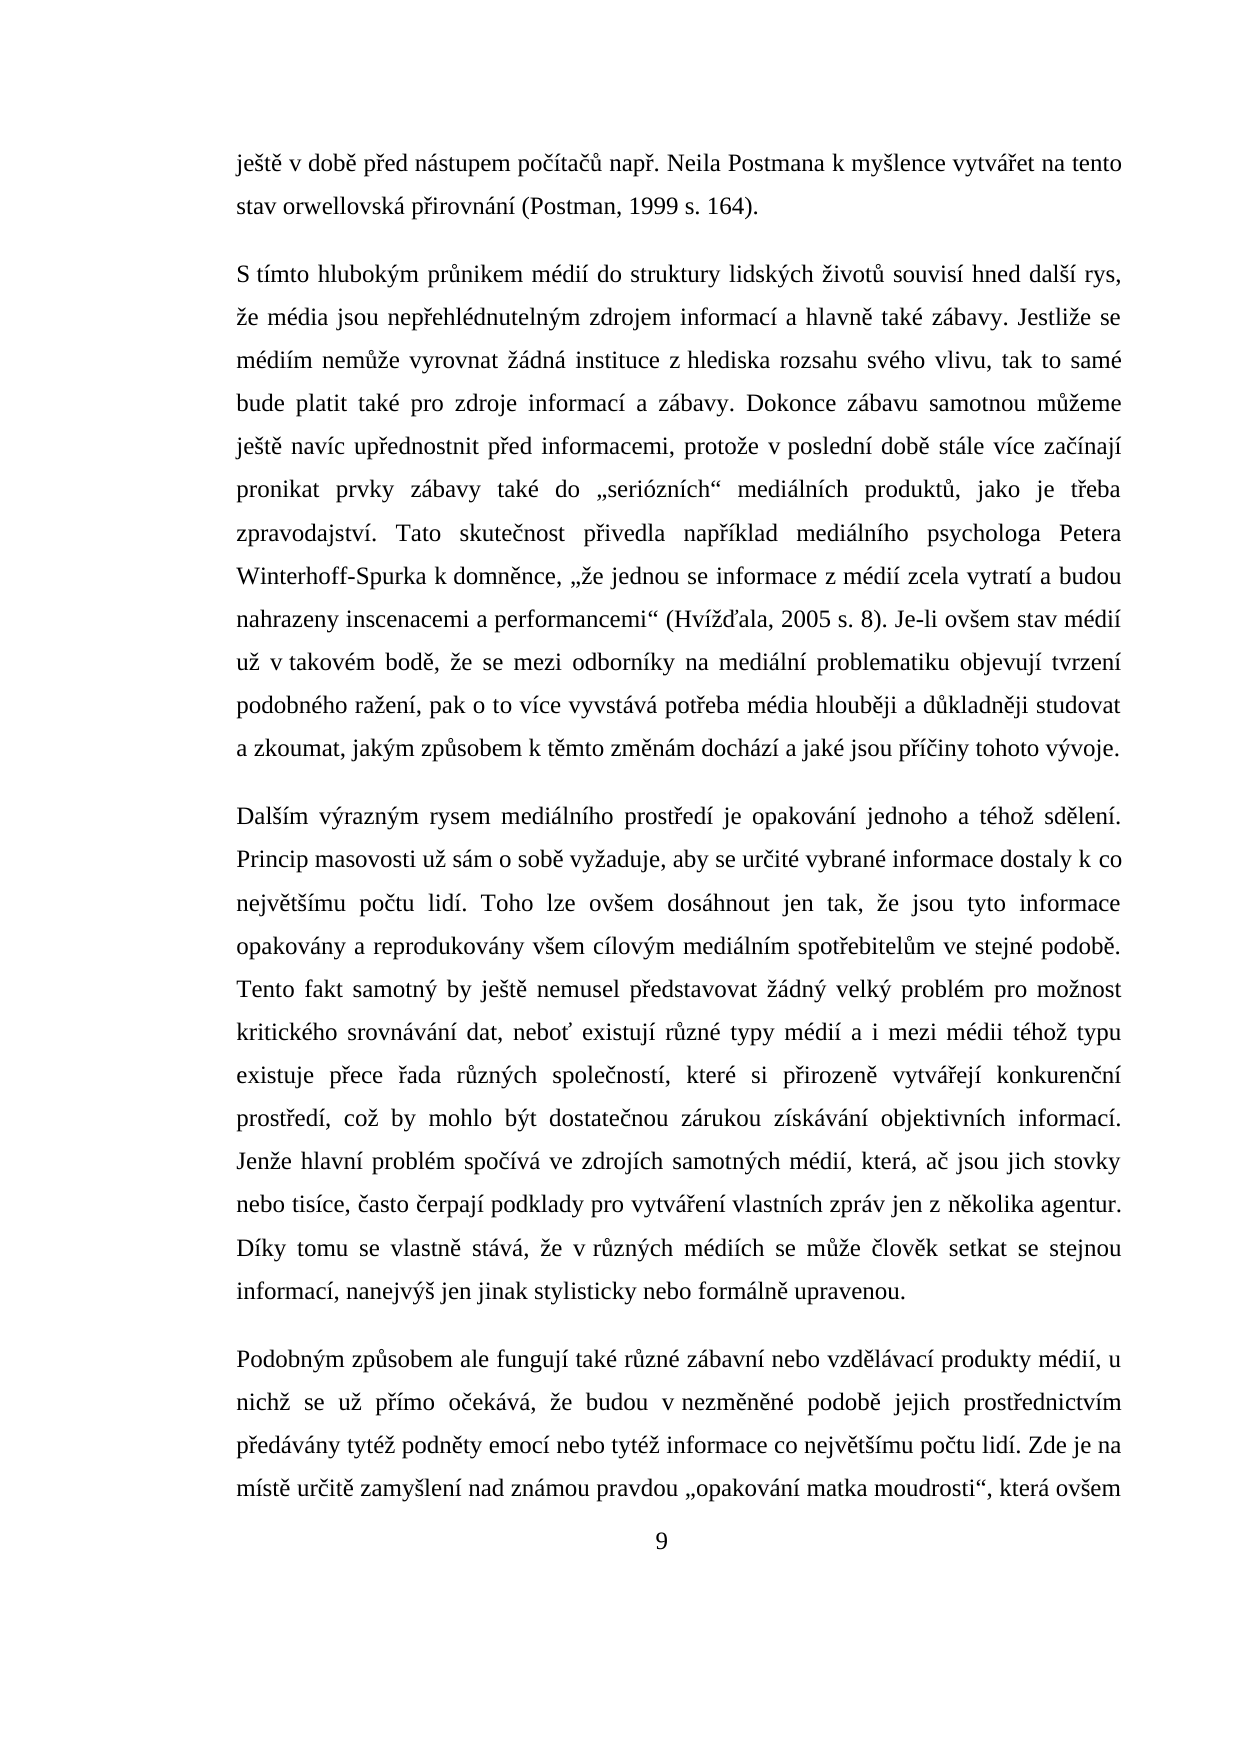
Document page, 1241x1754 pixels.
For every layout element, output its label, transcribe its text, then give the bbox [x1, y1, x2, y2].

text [236, 148, 1122, 219]
text S tímto hlubokým průnikem médií do struktury lidských životů souvisí hned další rys, že média jsou nepřehlédnutelným zdrojem informací a hlavně také zábavy. Jestliže se médiím nemůže vyrovnat žádná instituce z hlediska rozsahu svého vlivu, tak to samé bude platit také pro zdroje informací a zábavy. Dokonce zábavu samotnou můžeme ještě navíc upřednostnit před informacemi, protože v poslední době stále více začínají pronikat prvky zábavy také do „seriózních“ mediálních produktů, jako je třeba zpravodajství. Tato skutečnost přivedla například mediálního psychologa Petera Winterhoff-Spurka k domněnce, „že jednou se informace z médií zcela vytratí a budou nahrazeny inscenacemi a performancemi“ (Hvížďala, 2005 s. 8). Je-li ovšem stav médií už v takovém bodě, že se mezi odborníky na mediální problematiku objevují tvrzení podobného ražení, pak o to více vyvstává potřeba média hlouběji a důkladněji studovat a zkoumat, jakým způsobem k těmto změnám dochází a jaké jsou příčiny tohoto vývoje. [236, 259, 1122, 762]
text Dalším výrazným rysem mediálního prostředí je opakování jednoho a téhož sdělení. Princip masovosti už sám o sobě vyžaduje, aby se určité vybrané informace dostaly k co největšímu počtu lidí. Toho lze ovšem dosáhnout jen tak, že jsou tyto informace opakovány a reprodukovány všem cílovým mediálním spotřebitelům ve stejné podobě. Tento fakt samotný by ještě nemusel představovat žádný velký problém pro možnost kritického srovnávání dat, neboť existují různé typy médií a i mezi médii téhož typu existuje přece řada různých společností, které si přirozeně vytvářejí konkurenční prostředí, což by mohlo být dostatečnou zárukou získávání objektivních informací. Jenže hlavní problém spočívá ve zdrojích samotných médií, která, ač jsou jich stovky nebo tisíce, často čerpají podklady pro vytváření vlastních zpráv jen z několika agentur. Díky tomu se vlastně stává, že v různých médiích se může člověk setkat se stejnou informací, nanejvýš jen jinak stylisticky nebo formálně upravenou. [236, 801, 1122, 1304]
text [236, 1344, 1122, 1502]
